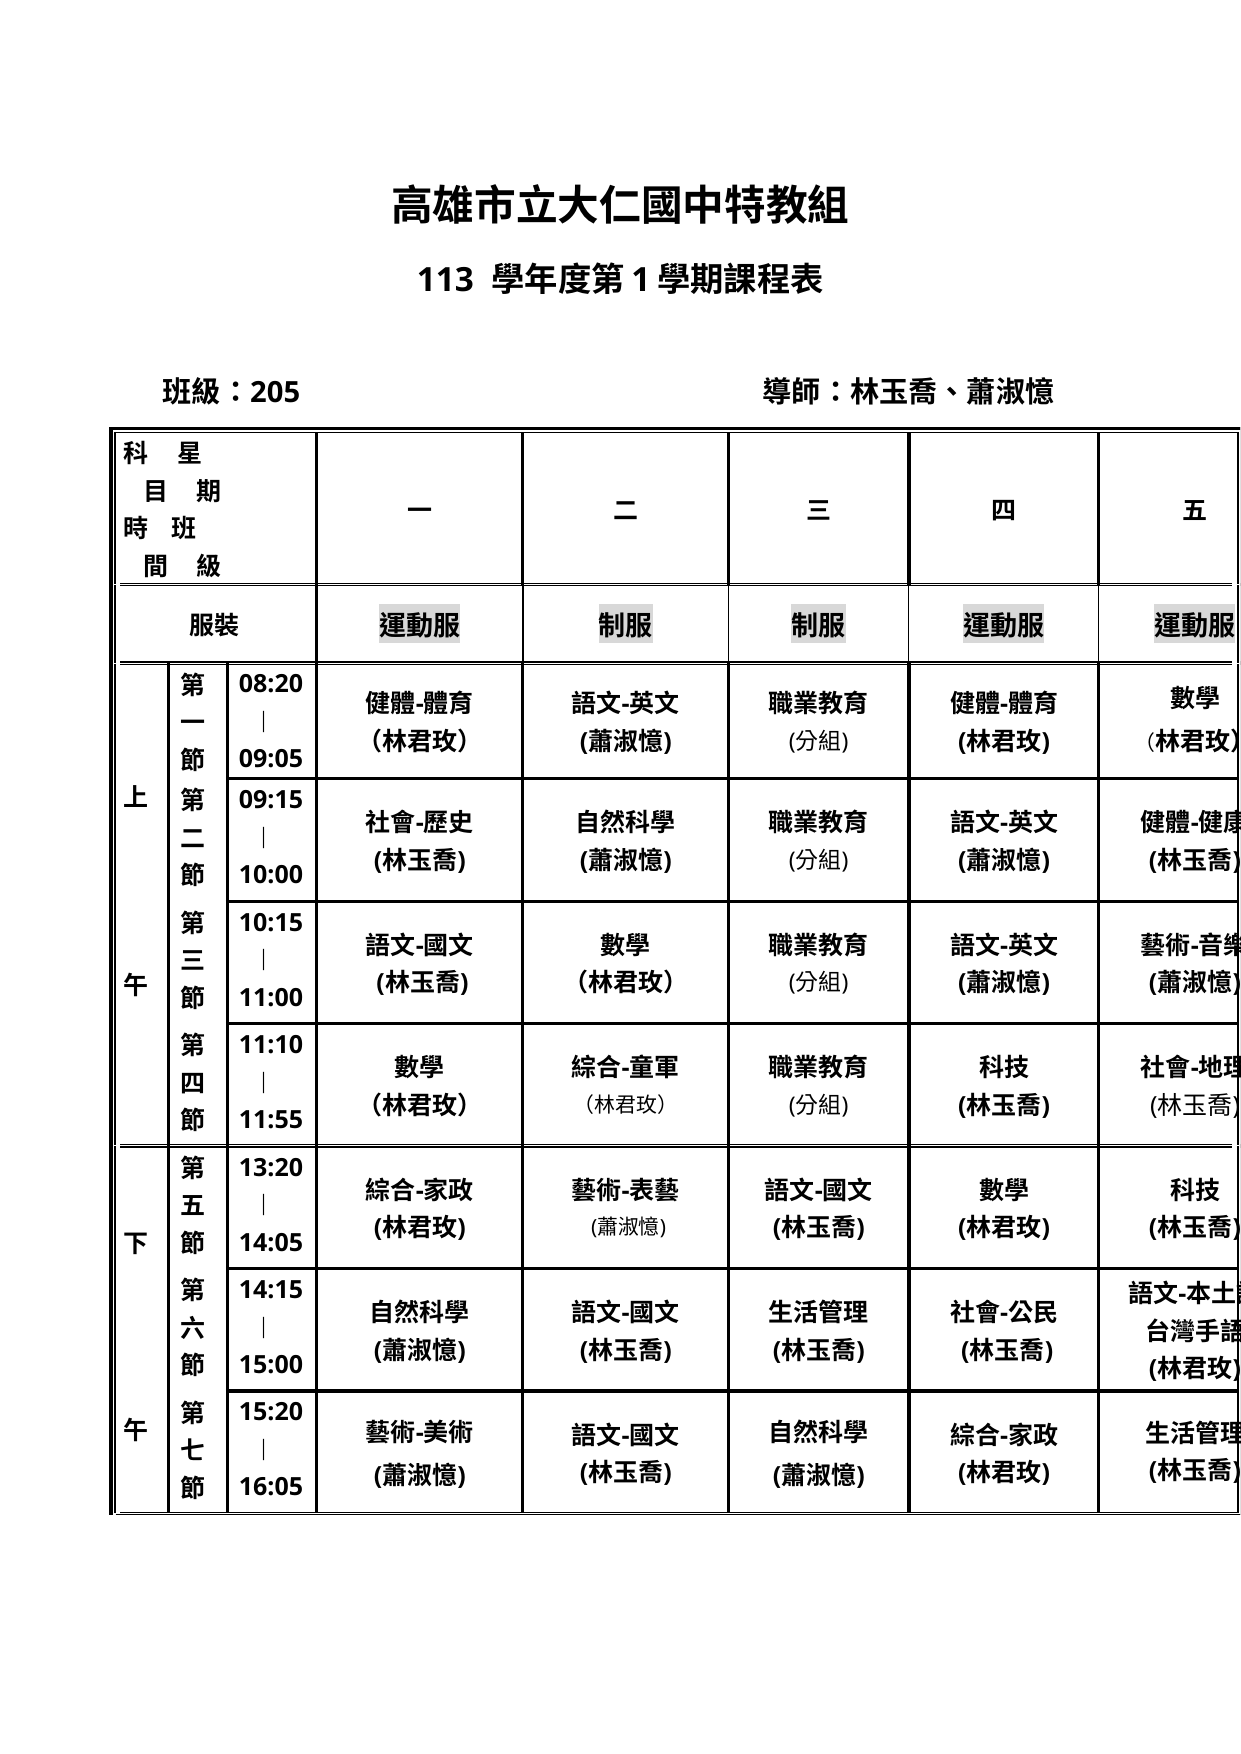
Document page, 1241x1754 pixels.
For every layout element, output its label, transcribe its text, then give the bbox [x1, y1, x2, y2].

table_cell 制服 [524, 586, 728, 661]
table_cell 第 一 節 [170, 665, 226, 777]
table_cell 上 午 [116, 661, 167, 1144]
table_cell 第 七 節 [170, 1389, 226, 1512]
table_cell 14:15 ︱ 15:00 [229, 1270, 315, 1389]
table_header 五 [1100, 433, 1237, 583]
table_cell 第 三 節 [170, 900, 226, 1022]
table_cell 健體-健康 (林玉喬) [1100, 780, 1237, 899]
table_cell 數學 （林君玫） [318, 1025, 521, 1144]
table_cell 第 四 節 [170, 1022, 226, 1144]
table_cell 綜合-童軍 （林君玫） [524, 1025, 727, 1144]
table_cell 職業教育 (分組) [730, 665, 907, 777]
table_cell 職業教育 (分組) [730, 1025, 907, 1144]
text 高雄市立大仁國中特教組 [112, 164, 1128, 239]
table_cell 制服 [729, 586, 908, 661]
table_cell 健體-體育 (林君玫) [911, 665, 1097, 777]
table_cell 語文-英文 (蕭淑憶) [911, 780, 1097, 899]
table_cell 社會-公民 (林玉喬) [911, 1270, 1097, 1389]
table_cell 服裝 [113, 583, 315, 661]
text 班級：205 導師：林玉喬、蕭淑憶 [112, 352, 1128, 427]
table_cell 運動服 [1099, 583, 1240, 661]
table_cell 自然科學 (蕭淑憶) [524, 780, 727, 899]
table_cell 語文-國文 (林玉喬) [524, 1270, 727, 1389]
table_cell 運動服 [318, 586, 522, 661]
table_cell 科技 (林玉喬) [1100, 1144, 1240, 1267]
table_cell 生活管理 (林玉喬) [730, 1270, 907, 1389]
table_cell 藝術-表藝 (蕭淑憶) [524, 1148, 727, 1267]
table_cell 自然科學 (蕭淑憶) [318, 1270, 521, 1389]
table_cell 語文-國文 (林玉喬) [524, 1393, 727, 1512]
table_cell 職業教育 (分組) [730, 780, 907, 899]
table_header 二 [524, 433, 727, 583]
table_cell 第 五 節 [170, 1148, 226, 1267]
table_cell 15:20 ︱ 16:05 [229, 1393, 315, 1512]
table_cell 數學 （林君玫） [1100, 661, 1238, 777]
table_cell 下 午 [113, 1144, 167, 1512]
table_cell 第 六 節 [170, 1267, 226, 1389]
table_cell 健體-體育 （林君玫） [318, 665, 521, 777]
table_header 三 [730, 433, 907, 583]
text 113 學年度第1學期課程表 [112, 239, 1128, 314]
table_cell 語文-國文 (林玉喬) [730, 1148, 907, 1267]
table_cell 語文-英文 (蕭淑憶) [911, 903, 1097, 1022]
table_cell 語文-國文 (林玉喬) [318, 903, 521, 1022]
table_cell 數學 (林君玫) [911, 1148, 1097, 1267]
table_cell 職業教育 (分組) [730, 903, 907, 1022]
table_cell 第 二 節 [170, 777, 226, 899]
table_cell 社會-歷史 (林玉喬) [318, 780, 521, 899]
table_cell 綜合-家政 (林君玫) [911, 1393, 1097, 1512]
table_cell 10:15 ︱ 11:00 [229, 903, 315, 1022]
table_cell 08:20 ︱ 09:05 [229, 665, 315, 777]
table_cell 科技 (林玉喬) [911, 1025, 1097, 1144]
table_cell 數學 （林君玫） [524, 903, 727, 1022]
table_cell 語文-英文 (蕭淑憶) [524, 665, 727, 777]
table_header 四 [911, 433, 1097, 583]
table_cell 生活管理 (林玉喬) [1100, 1393, 1237, 1512]
table_cell 運動服 [909, 586, 1098, 661]
table_cell 11:10 ︱ 11:55 [229, 1025, 315, 1144]
table_header 一 [318, 433, 521, 583]
table_cell 09:15 ︱ 10:00 [229, 780, 315, 899]
table_cell 藝術-美術 (蕭淑憶) [318, 1393, 521, 1512]
table_cell 自然科學 (蕭淑憶) [730, 1393, 907, 1512]
table_cell 13:20 ︱ 14:05 [229, 1148, 315, 1267]
table_cell 語文-本土語 台灣手語 (林君玫) [1100, 1270, 1237, 1389]
table_cell 綜合-家政 (林君玫) [318, 1148, 521, 1267]
table_header 科 星 目 期 時 班 間 級 [116, 433, 315, 583]
table_cell 社會-地理 (林玉喬) [1100, 1025, 1237, 1144]
table_cell 藝術-音樂 (蕭淑憶) [1100, 903, 1237, 1022]
